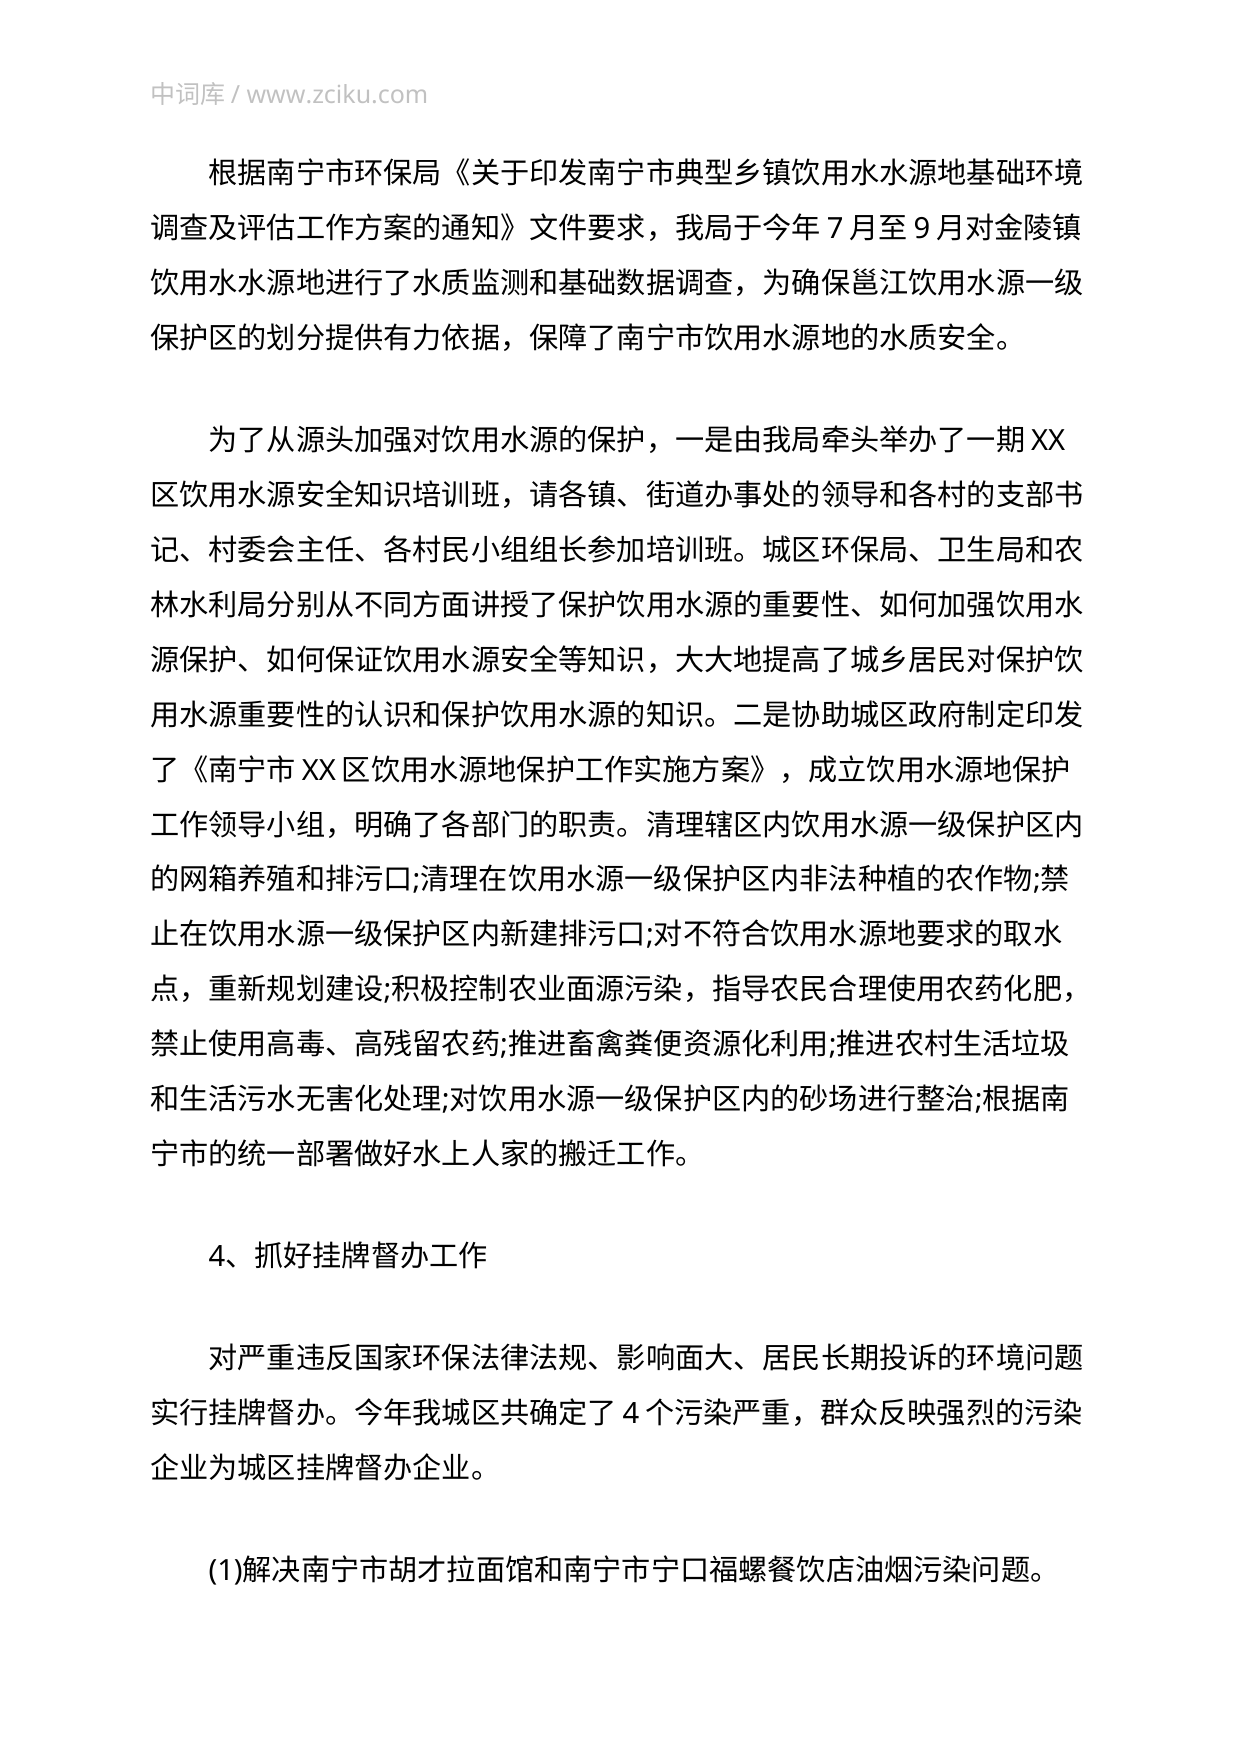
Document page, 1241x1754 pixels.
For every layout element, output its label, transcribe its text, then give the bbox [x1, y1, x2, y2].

text 根据南宁市环保局《关于印发南宁市典型乡镇饮用水水源地基础环境调查及评估工作方案的通知》文件要求，我局于今年7月至9月对金陵镇饮用水水源地进行了水质监测和基础数据调查，为确保邕江饮用水源一级保护区的划分提供有力依据，保障了南宁市饮用水源地的水质安全。 [150, 150, 1090, 357]
text 4、抓好挂牌督办工作 [150, 1233, 1090, 1275]
text 对严重违反国家环保法律法规、影响面大、居民长期投诉的环境问题实行挂牌督办。今年我城区共确定了4个污染严重，群众反映强烈的污染企业为城区挂牌督办企业。 [150, 1335, 1090, 1487]
text 为了从源头加强对饮用水源的保护，一是由我局牵头举办了一期XX区饮用水源安全知识培训班，请各镇、街道办事处的领导和各村的支部书记、村委会主任、各村民小组组长参加培训班。城区环保局、卫生局和农林水利局分别从不同方面讲授了保护饮用水源的重要性、如何加强饮用水源保护、如何保证饮用水源安全等知识，大大地提高了城乡居民对保护饮用水源重要性的认识和保护饮用水源的知识。二是协助城区政府制定印发了《南宁市XX区饮用水源地保护工作实施方案》，成立饮用水源地保护工作领导小组，明确了各部门的职责。清理辖区内饮用水源一级保护区内的网箱养殖和排污口;清理在饮用水源一级保护区内非法种植的农作物;禁止在饮用水源一级保护区内新建排污口;对不符合饮用水源地要求的取水点，重新规划建设;积极控制农业面源污染，指导农民合理使用农药化肥，禁止使用高毒、高残留农药;推进畜禽粪便资源化利用;推进农村生活垃圾和生活污水无害化处理;对饮用水源一级保护区内的砂场进行整治;根据南宁市的统一部署做好水上人家的搬迁工作。 [150, 417, 1090, 1173]
text (1)解决南宁市胡才拉面馆和南宁市宁口福螺餐饮店油烟污染问题。 [150, 1546, 1090, 1589]
